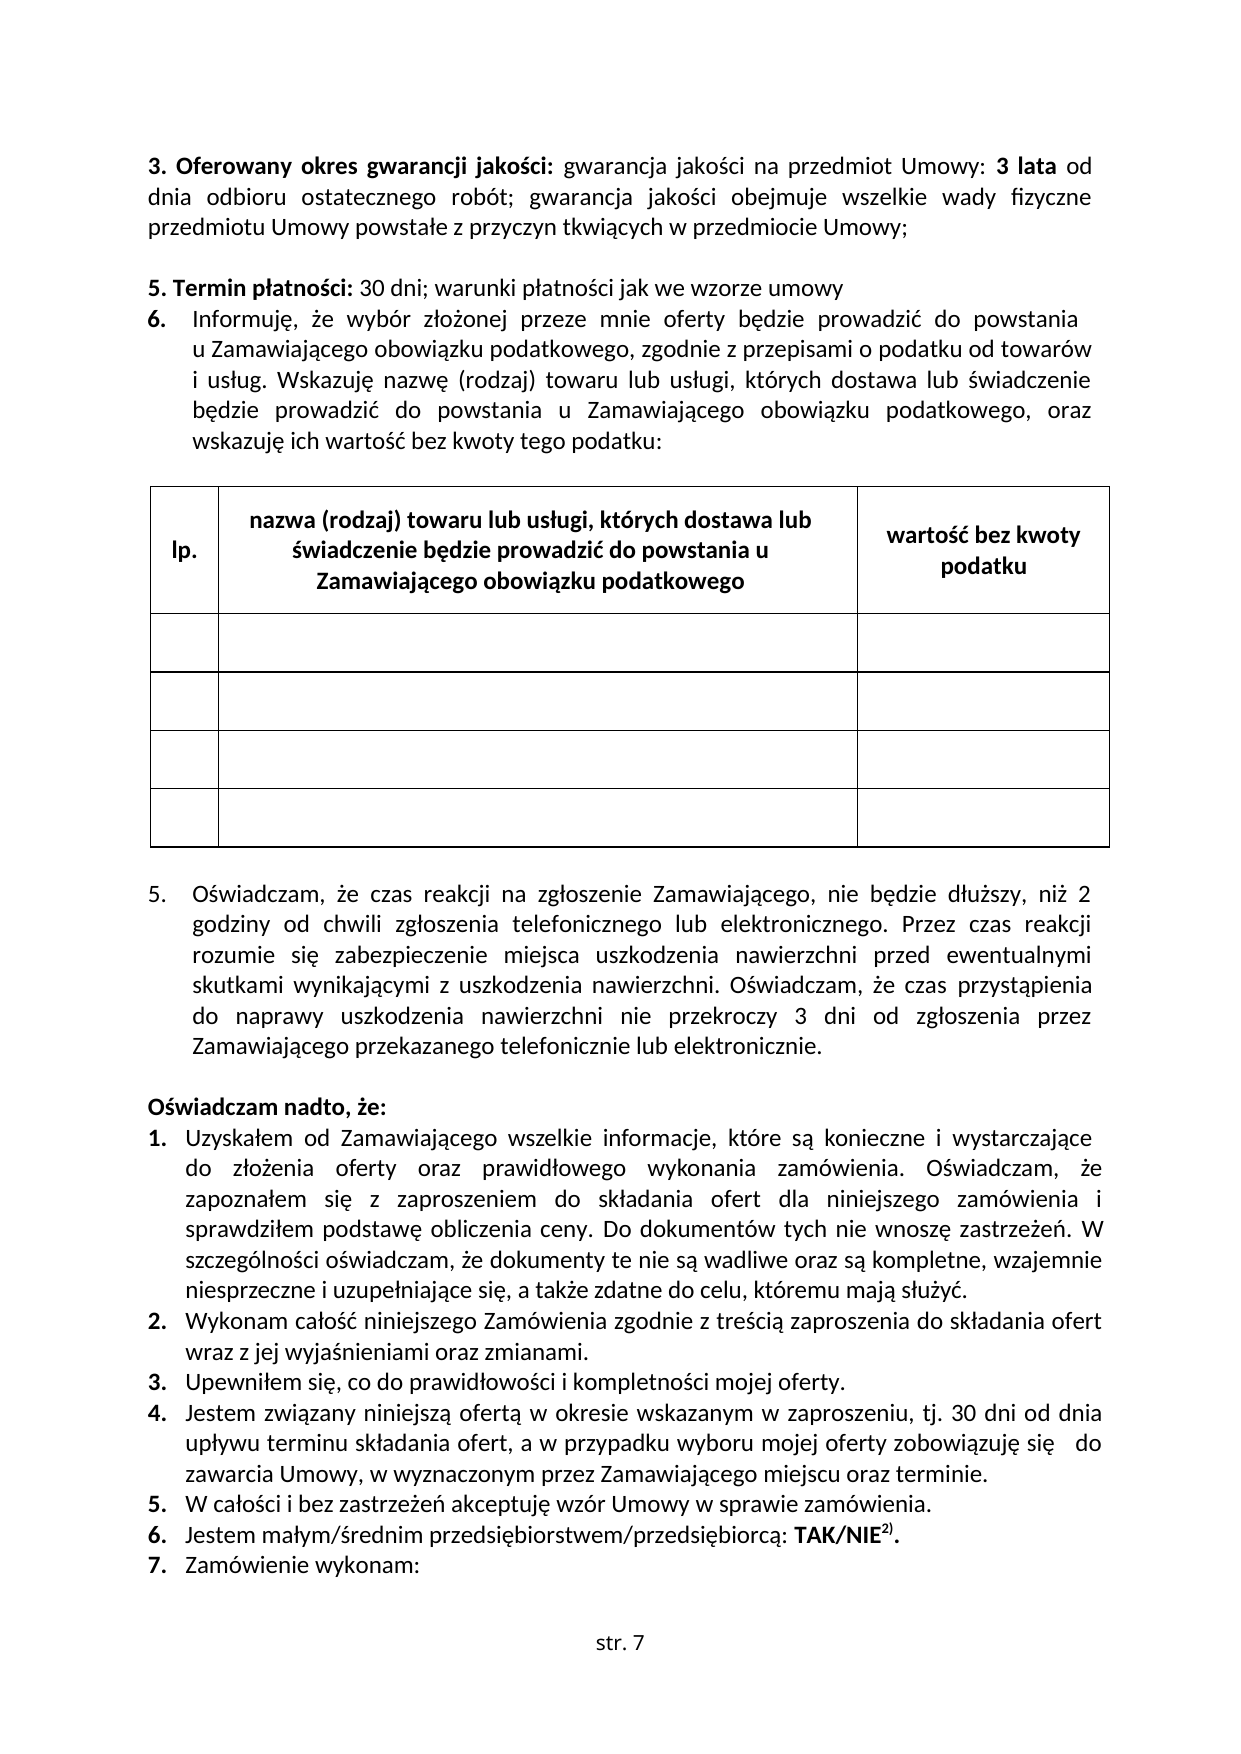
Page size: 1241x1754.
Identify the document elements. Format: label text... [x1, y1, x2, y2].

list Uzyskałem od Zamawiającego wszelkie informacje, które są konieczne i wystarczające do złożenia oferty oraz prawidłowego wykonania zamówienia. Oświadczam, że zapoznałem się z zaproszeniem do składania ofert dla niniejszego zamówienia i sprawdziłem podstawę obliczenia ceny. Do dokumentów tych nie wnoszę zastrzeżeń. W szczególności oświadczam, że dokumenty te nie są wadliwe oraz są kompletne, wzajemnie niesprzeczne i uzupełniające się, a także zdatne do celu, któremu mają służyć. [148, 1122, 1104, 1305]
table_header nazwa (rodzaj) towaru lub usługi, których dostawa lub świadczenie będzie prowadzić do powstania u Zamawiającego obowiązku podatkowego [219, 487, 857, 613]
table_cell [858, 789, 1109, 846]
table_cell [219, 731, 857, 788]
table_cell [151, 614, 218, 671]
table_header wartość bez kwoty podatku [858, 487, 1109, 613]
list W całości i bez zastrzeżeń akceptuję wzór Umowy w sprawie zamówienia. [148, 1488, 1104, 1519]
table_cell [858, 614, 1109, 671]
table_cell [151, 731, 218, 788]
text 5. Termin płatności: 30 dni; warunki płatności jak we wzorze umowy [148, 272, 1092, 303]
list Oświadczam, że czas reakcji na zgłoszenie Zamawiającego, nie będzie dłuższy, niż 2 godziny od chwili zgłoszenia telefonicznego lub elektronicznego. Przez czas reakcji rozumie się zabezpieczenie miejsca uszkodzenia nawierzchni przed ewentualnymi skutkami wynikającymi z uszkodzenia nawierzchni. Oświadczam, że czas przystąpienia do naprawy uszkodzenia nawierzchni nie przekroczy 3 dni od zgłoszenia przez Zamawiającego przekazanego telefonicznie lub elektronicznie. [148, 878, 1092, 1061]
table_cell [151, 673, 218, 730]
list Wykonam całość niniejszego Zamówienia zgodnie z treścią zaproszenia do składania ofert wraz z jej wyjaśnieniami oraz zmianami. [148, 1305, 1104, 1366]
list Jestem małym/średnim przedsiębiorstwem/przedsiębiorcą: TAK/NIE2). [148, 1519, 1109, 1549]
list Jestem związany niniejszą ofertą w okresie wskazanym w zaproszeniu, tj. 30 dni od dnia upływu terminu składania ofert, a w przypadku wyboru mojej oferty zobowiązuję się do zawarcia Umowy, w wyznaczonym przez Zamawiającego miejscu oraz terminie. [148, 1397, 1104, 1488]
table_cell [858, 673, 1109, 730]
text 3. Oferowany okres gwarancji jakości: gwarancja jakości na przedmiot Umowy: 3 lata od dnia odbioru ostatecznego robót; gwarancja jakości obejmuje wszelkie wady fizyczne przedmiotu Umowy powstałe z przyczyn tkwiących w przedmiocie Umowy; [148, 150, 1092, 242]
table_cell [219, 614, 857, 671]
table_cell [219, 673, 857, 730]
list Zamówienie wykonam: [148, 1549, 1092, 1580]
table_cell [219, 789, 857, 846]
list Upewniłem się, co do prawidłowości i kompletności mojej oferty. [148, 1366, 1104, 1397]
table_cell [858, 731, 1109, 788]
table_header lp. [151, 487, 218, 613]
table_cell [151, 789, 218, 846]
list Informuję, że wybór złożonej przeze mnie oferty będzie prowadzić do powstania u Zamawiającego obowiązku podatkowego, zgodnie z przepisami o podatku od towarów i usług. Wskazuję nazwę (rodzaj) towaru lub usługi, których dostawa lub świadczenie będzie prowadzić do powstania u Zamawiającego obowiązku podatkowego, oraz wskazuję ich wartość bez kwoty tego podatku: [147, 303, 1092, 455]
text Oświadczam nadto, że: [148, 1092, 1092, 1122]
